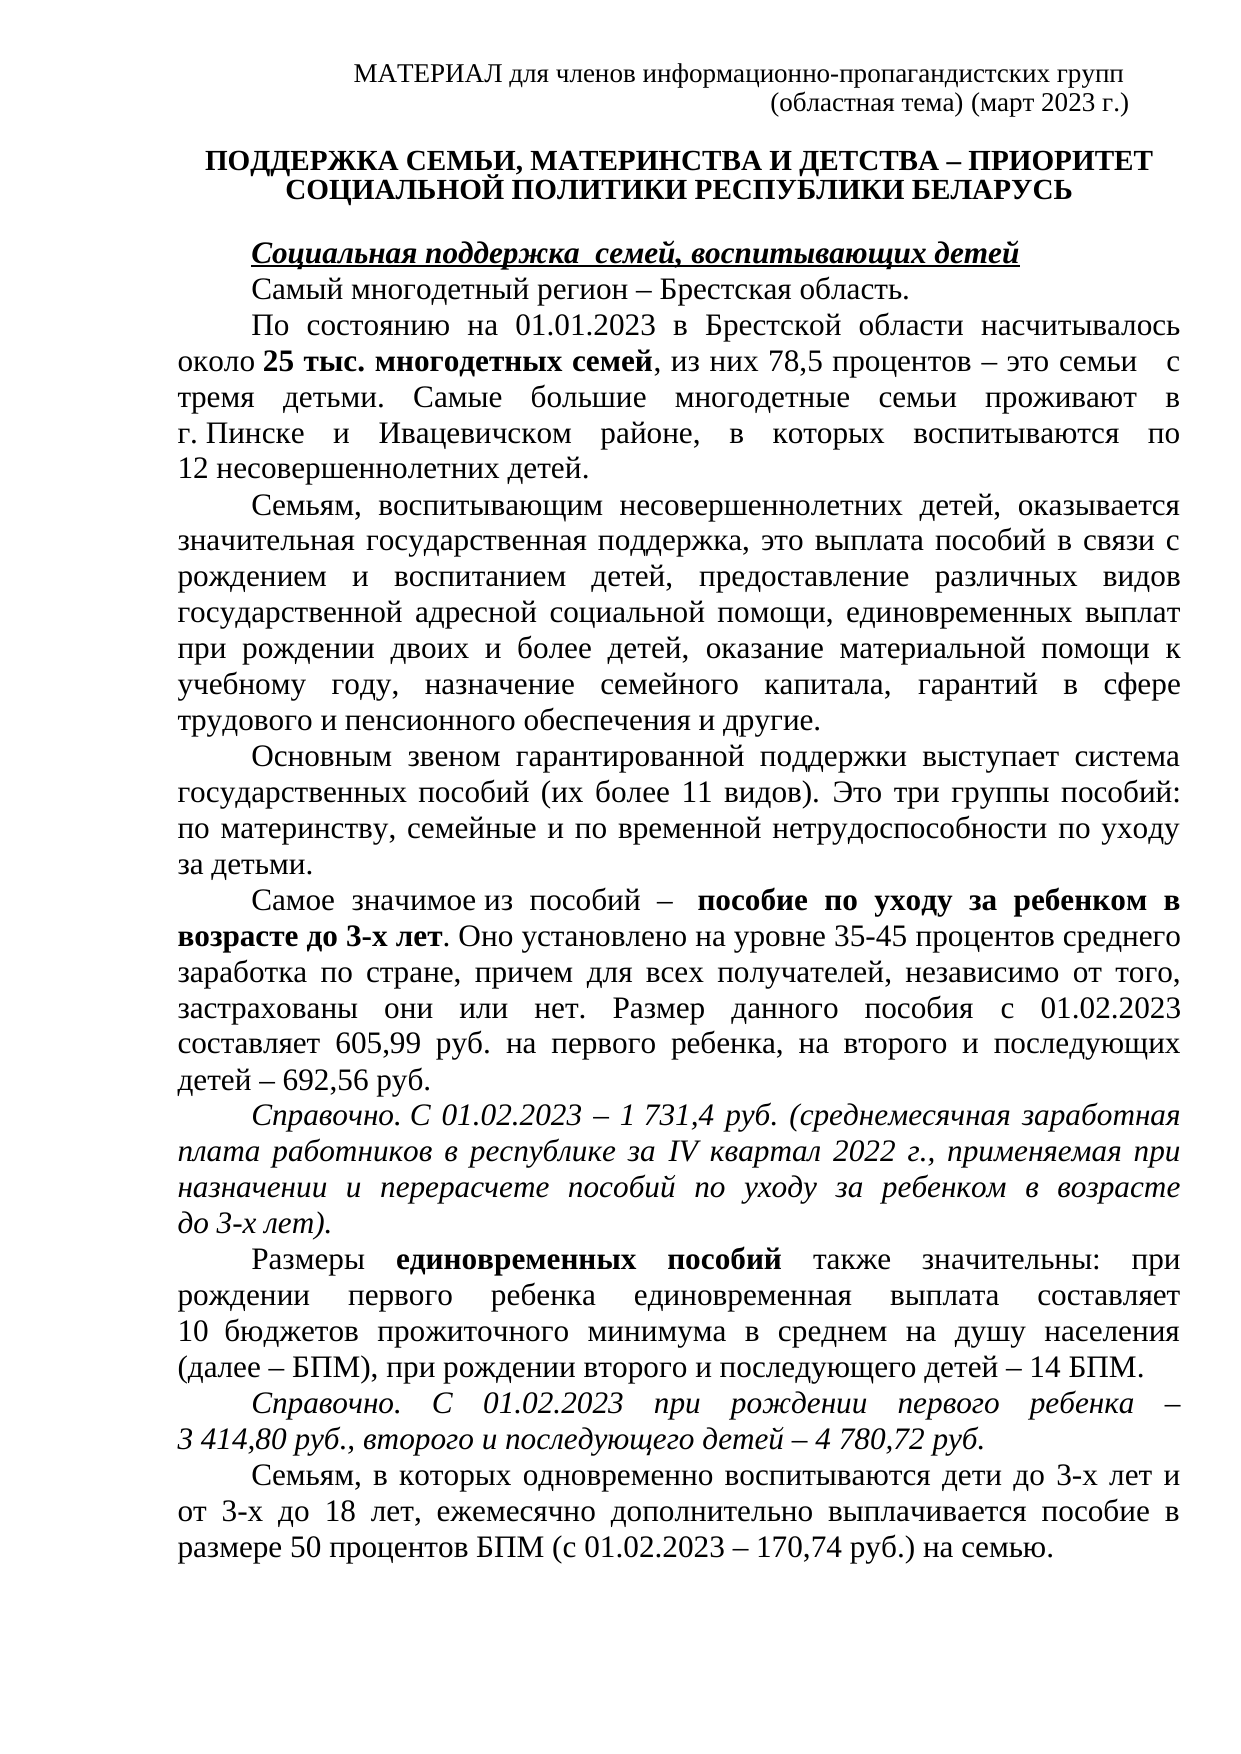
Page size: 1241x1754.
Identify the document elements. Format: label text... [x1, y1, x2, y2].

text Справочно. С 01.02.2023 – 1 731,4 руб. (среднемесячная заработная плата работников в республике за IV квартал 2022 г., применяемая при назначении и перерасчете пособий по уходу за ребенком в возрасте до 3-х лет). [177, 1097, 1181, 1240]
text Справочно. С 01.02.2023 при рождении первого ребенка – 3 414,80 руб., второго и последующего детей – 4 780,72 руб. [177, 1384, 1181, 1456]
text Социальная поддержка семей, воспитывающих детей [177, 234, 1181, 270]
text (областная тема) (март 2023 г.) [177, 88, 1181, 117]
text Семьям, воспитывающим несовершеннолетних детей, оказывается значительная государственная поддержка, это выплата пособий в связи с рождением и воспитанием детей, предоставление различных видов государственной адресной социальной помощи, единовременных выплат при рождении двоих и более детей, оказание материальной помощи к учебному году, назначение семейного капитала, гарантий в сфере трудового и пенсионного обеспечения и другие. [177, 486, 1181, 737]
text По состоянию на 01.01.2023 в Брестской области насчитывалось около 25 тыс. многодетных семей, из них 78,5 процентов – это семьи с тремя детьми. Самые большие многодетные семьи проживают в г. Пинске и Ивацевичском районе, в которых воспитываются по 12 несовершеннолетних детей. [177, 306, 1181, 486]
text ПОДДЕРЖКА СЕМЬИ, МАТЕРИНСТВА И ДЕТСТВА – ПРИОРИТЕТ СОЦИАЛЬНОЙ ПОЛИТИКИ РЕСПУБЛИКИ БЕЛАРУСЬ [177, 147, 1181, 205]
text Самый многодетный регион – Брестская область. [177, 270, 1181, 306]
text Семьям, в которых одновременно воспитываются дети до 3-х лет и от 3-х до 18 лет, ежемесячно дополнительно выплачивается пособие в размере 50 процентов БПМ (с 01.02.2023 – 170,74 руб.) на семью. [177, 1456, 1181, 1564]
text МАТЕРИАЛ для членов информационно-пропагандистских групп [177, 59, 1124, 88]
text Размеры единовременных пособий также значительны: при рождении первого ребенка единовременная выплата составляет 10 бюджетов прожиточного минимума в среднем на душу населения (далее – БПМ), при рождении второго и последующего детей – 14 БПМ. [177, 1240, 1181, 1384]
text Самое значимое из пособий – пособие по уходу за ребенком в возрасте до 3-х лет. Оно установлено на уровне 35-45 процентов среднего заработка по стране, причем для всех получателей, независимо от того, застрахованы они или нет. Размер данного пособия с 01.02.2023 составляет 605,99 руб. на первого ребенка, на второго и последующих детей – 692,56 руб. [177, 881, 1181, 1097]
text Основным звеном гарантированной поддержки выступает система государственных пособий (их более 11 видов). Это три группы пособий: по материнству, семейные и по временной нетрудоспособности по уходу за детьми. [177, 737, 1181, 881]
